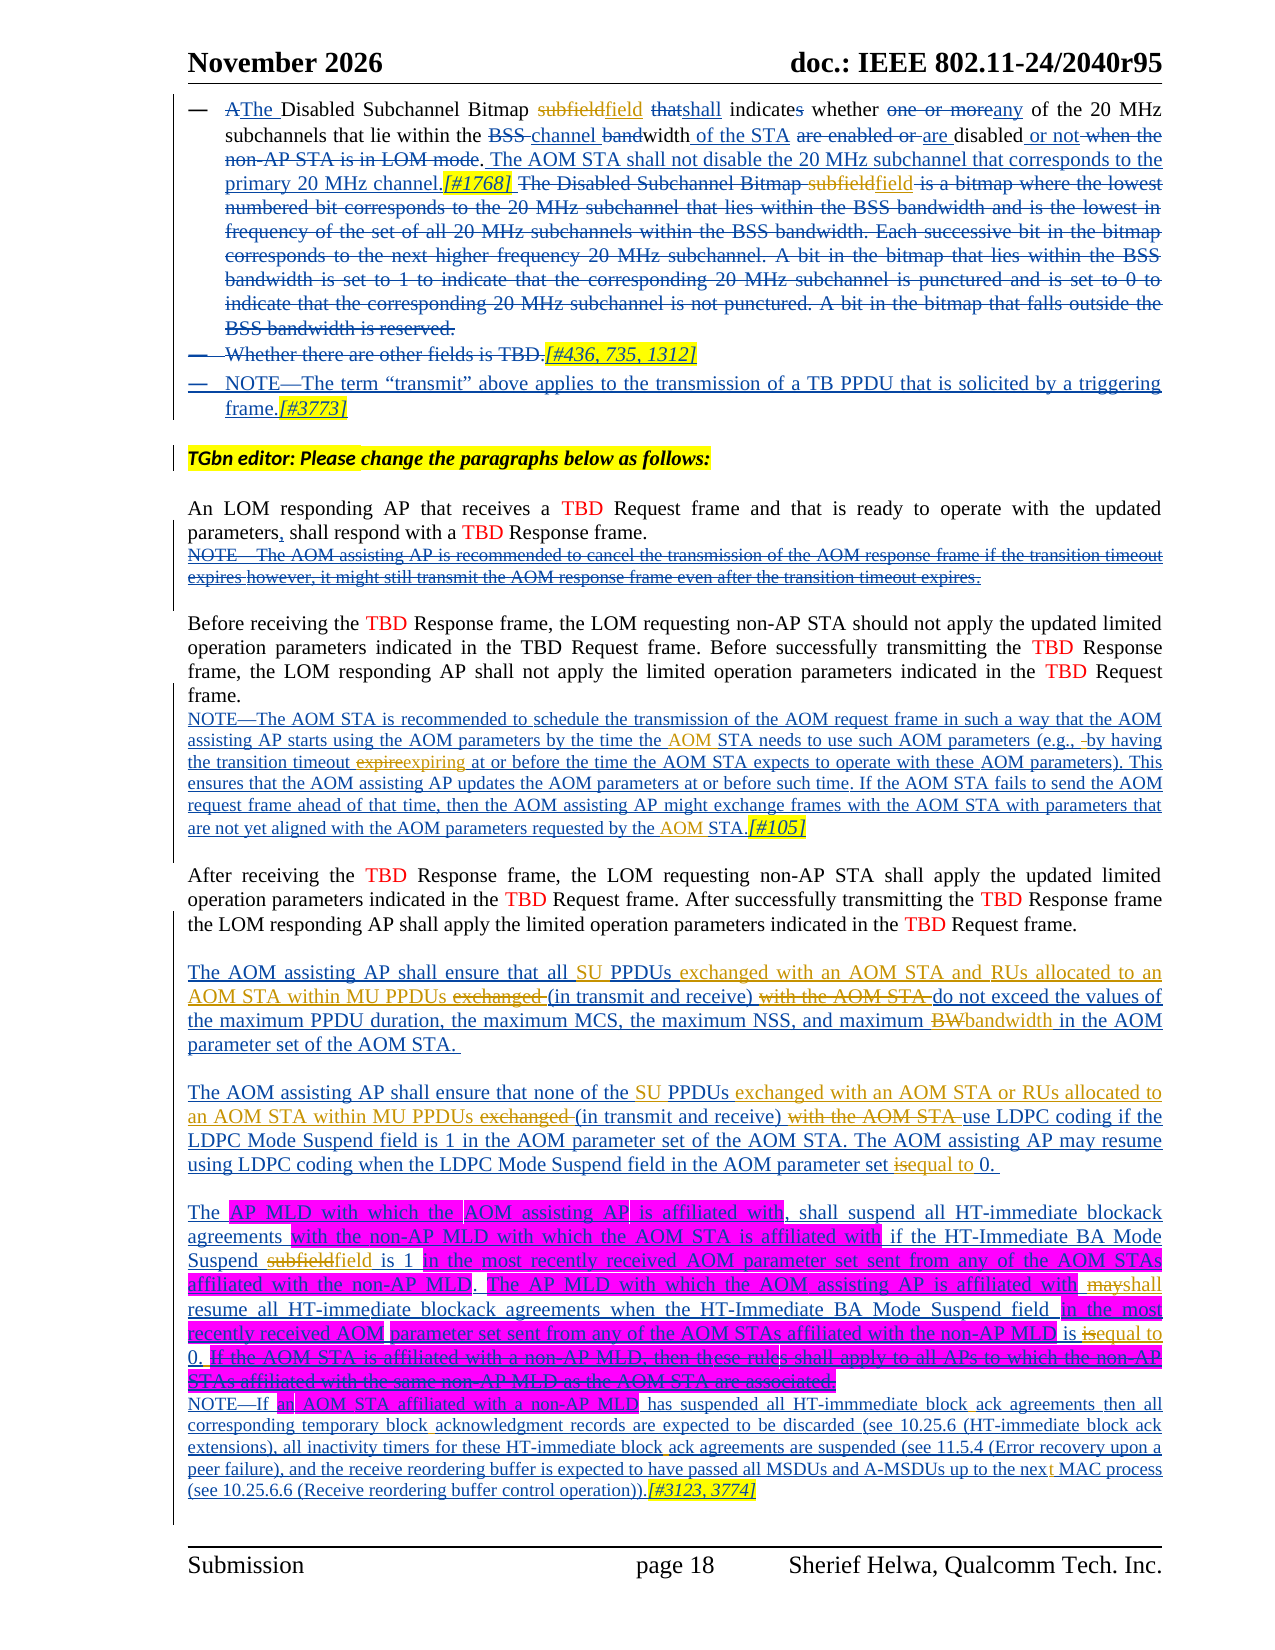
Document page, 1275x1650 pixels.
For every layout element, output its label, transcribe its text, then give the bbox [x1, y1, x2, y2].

text Before receiving the TBD Response frame, the LOM requesting non-AP STA should not apply the updated limited operation parameters indicated in the TBD Request frame. Before successfully transmitting the TBD Response frame, the LOM responding AP shall not apply the limited operation parameters indicated in the TBD Request frame. [187, 611, 1162, 707]
text After receiving the TBD Response frame, the LOM requesting non-AP STA shall apply the updated limited operation parameters indicated in the TBD Request frame. After successfully transmitting the TBD Response frame the LOM responding AP shall apply the limited operation parameters indicated in the TBD Request frame. [187, 863, 1162, 936]
text TGbn editor: Please change the paragraphs below as follows: [361, 445, 1162, 471]
list Disabled Subchannel Bitmap indicate whether of the 20 MHz subchannels that lie within the width disabled. [187, 94, 1162, 339]
text An LOM responding AP that receives a TBD Request frame and that is ready to operate with the updated parameters shall respond with a TBD Response frame. [187, 496, 1162, 544]
